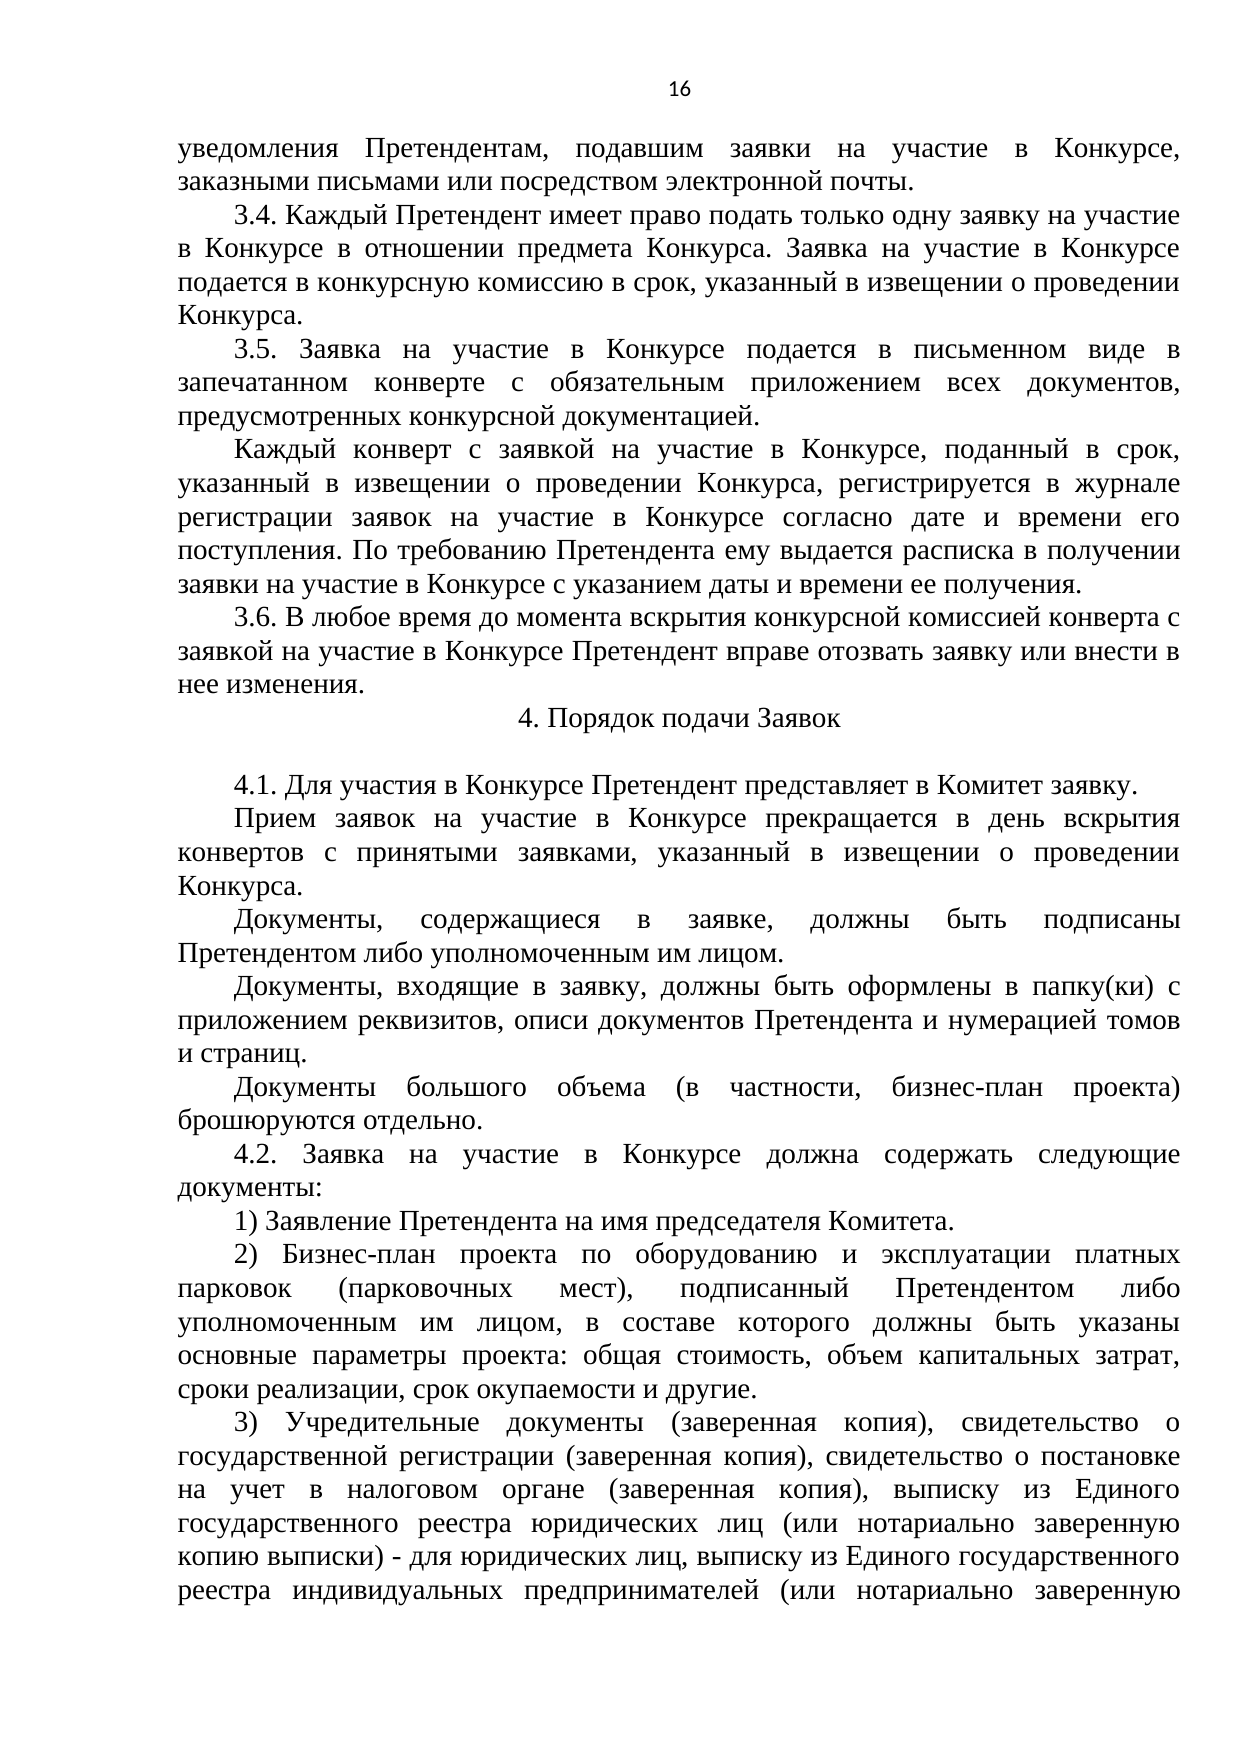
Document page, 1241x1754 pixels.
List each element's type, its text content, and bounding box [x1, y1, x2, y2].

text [177, 130, 1181, 197]
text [177, 1404, 1181, 1606]
text Документы, содержащиеся в заявке, должны быть подписаны Претендентом либо уполномоченным им лицом. [177, 901, 1181, 968]
text Каждый конверт с заявкой на участие в Конкурсе, поданный в срок, указанный в извещении о проведении Конкурса, регистрируется в журнале регистрации заявок на участие в Конкурсе согласно дате и времени его поступления. По требованию Претендента ему выдается расписка в получении заявки на участие в Конкурсе с указанием даты и времени ее получения. [177, 432, 1181, 599]
text Документы большого объема (в частности, бизнес-план проекта) брошюруются отдельно. [177, 1069, 1181, 1136]
text 3.5. Заявка на участие в Конкурсе подается в письменном виде в запечатанном конверте с обязательным приложением всех документов, предусмотренных конкурсной документацией. [177, 331, 1181, 432]
text 4.2. Заявка на участие в Конкурсе должна содержать следующие документы: [177, 1136, 1181, 1203]
text Прием заявок на участие в Конкурсе прекращается в день вскрытия конвертов с принятыми заявками, указанный в извещении о проведении Конкурса. [177, 801, 1181, 901]
text 2) Бизнес-план проекта по оборудованию и эксплуатации платных парковок (парковочных мест), подписанный Претендентом либо уполномоченным им лицом, в составе которого должны быть указаны основные параметры проекта: общая стоимость, объем капитальных затрат, сроки реализации, срок окупаемости и другие. [177, 1237, 1181, 1404]
text 1) Заявление Претендента на имя председателя Комитета. [177, 1203, 1181, 1237]
text 4.1. Для участия в Конкурсе Претендент представляет в Комитет заявку. [177, 767, 1181, 801]
text 4. Порядок подачи Заявок [177, 700, 1181, 733]
text Документы, входящие в заявку, должны быть оформлены в папку(ки) с приложением реквизитов, описи документов Претендента и нумерацией томов и страниц. [177, 968, 1181, 1069]
text 3.6. В любое время до момента вскрытия конкурсной комиссией конверта с заявкой на участие в Конкурсе Претендент вправе отозвать заявку или внести в нее изменения. [177, 599, 1181, 700]
text 3.4. Каждый Претендент имеет право подать только одну заявку на участие в Конкурсе в отношении предмета Конкурса. Заявка на участие в Конкурсе подается в конкурсную комиссию в срок, указанный в извещении о проведении Конкурса. [177, 197, 1181, 331]
